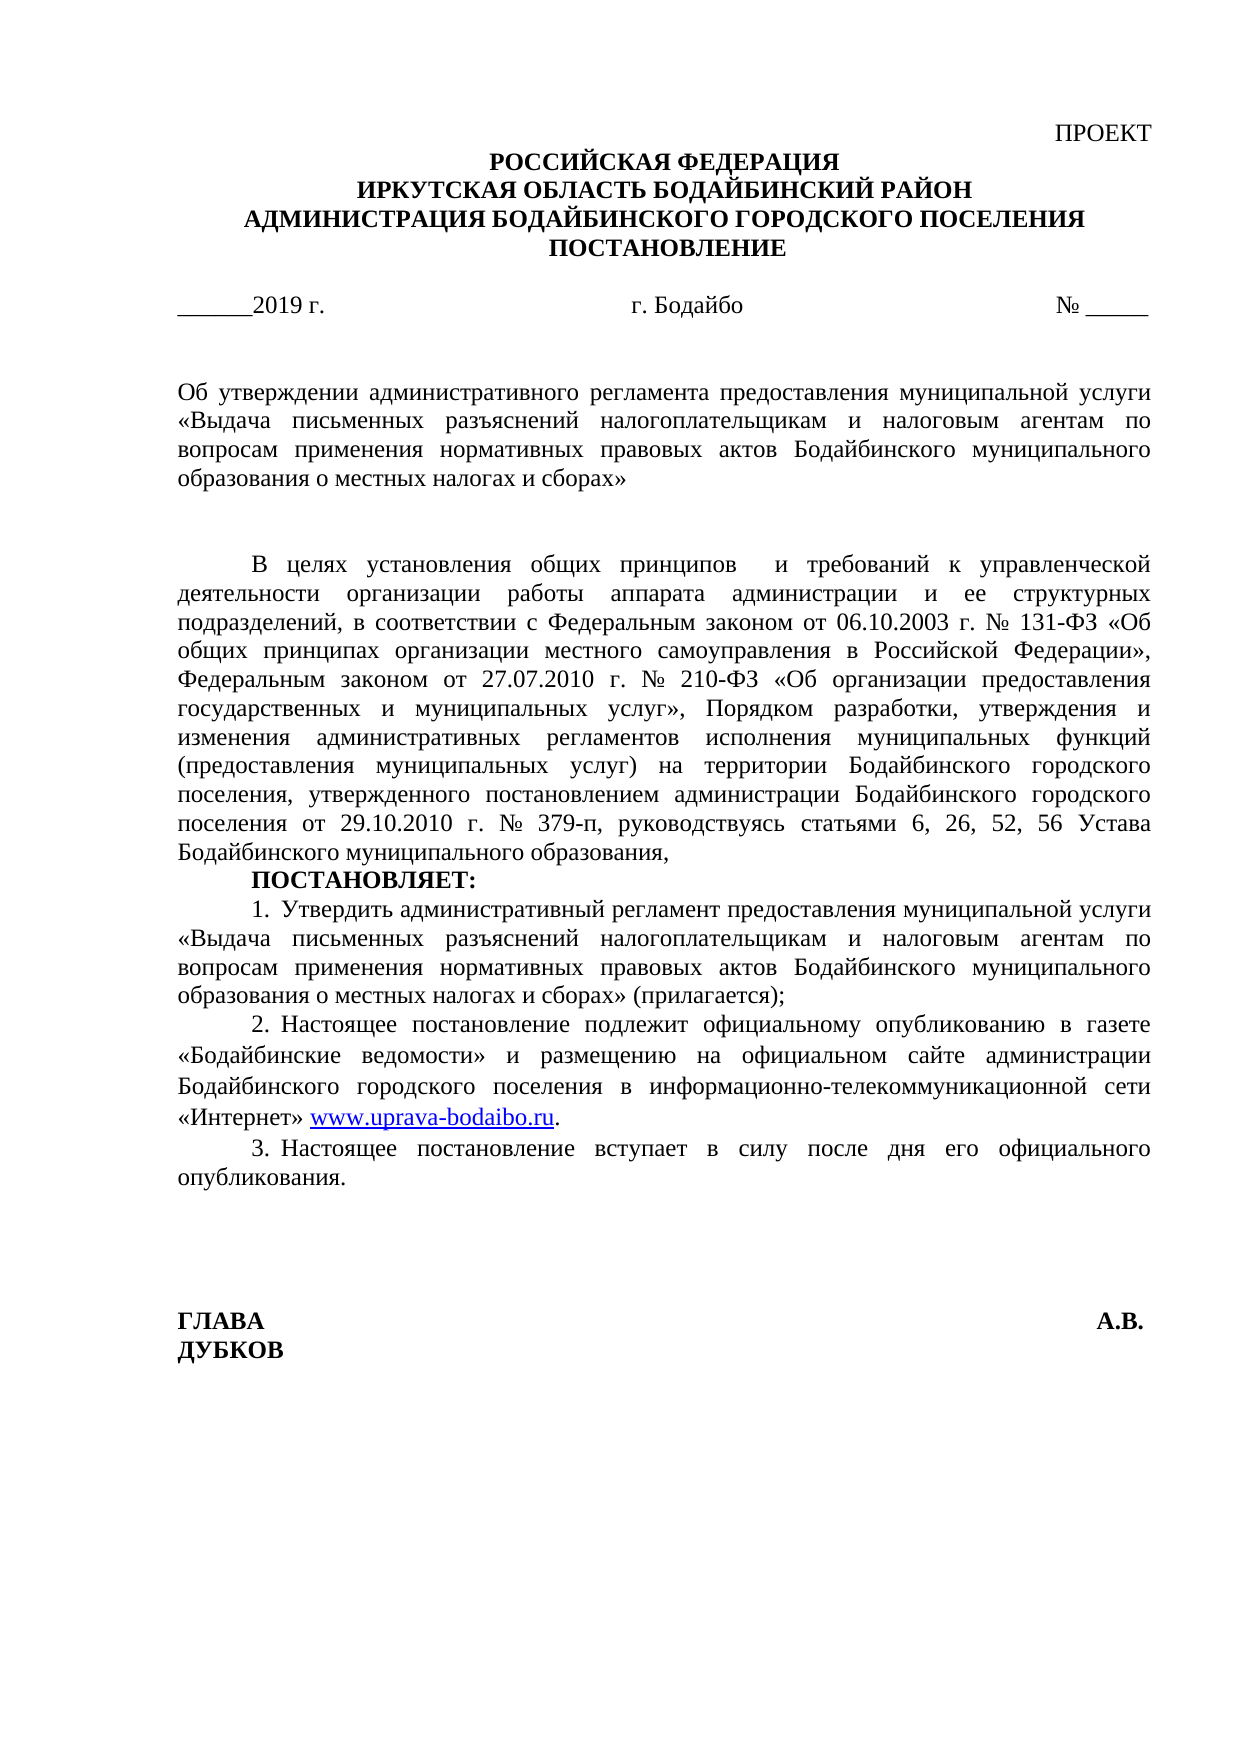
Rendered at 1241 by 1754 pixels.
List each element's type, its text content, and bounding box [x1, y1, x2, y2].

text ПРОЕКТ [177, 118, 1152, 147]
text ИРКУТСКАЯ ОБЛАСТЬ БОДАЙБИНСКИЙ РАЙОН [177, 176, 1152, 204]
text В целях установления общих принципов и требований к управленческой деятельности организации работы аппарата администрации и ее структурных подразделений, в соответствии с Федеральным законом от 06.10.2003 г. № 131-ФЗ «Об общих принципах организации местного самоуправления в Российской Федерации», Федеральным законом от 27.07.2010 г. № 210-ФЗ «Об организации предоставления государственных и муниципальных услуг», Порядком разработки, утверждения и изменения административных регламентов исполнения муниципальных функций (предоставления муниципальных услуг) на территории Бодайбинского городского поселения, утвержденного постановлением администрации Бодайбинского городского поселения от 29.10.2010 г. № 379-п, руководствуясь статьями 6, 26, 52, 56 Устава Бодайбинского муниципального образования, [177, 549, 1152, 866]
list Утвердить административный регламент предоставления муниципальной услуги «Выдача письменных разъяснений налогоплательщикам и налоговым агентам по вопросам применения нормативных правовых актов Бодайбинского муниципального образования о местных налогах и сборах» (прилагается); [177, 894, 1152, 1009]
text Об утверждении административного регламента предоставления муниципальной услуги «Выдача письменных разъяснений налогоплательщикам и налоговым агентам по вопросам применения нормативных правовых актов Бодайбинского муниципального образования о местных налогах и сборах» [177, 377, 1152, 492]
text АДМИНИСТРАЦИЯ БОДАЙБИНСКОГО ГОРОДСКОГО ПОСЕЛЕНИЯ [177, 204, 1152, 233]
text ______2019 г. г. Бодайбо № _____ [177, 291, 1152, 319]
text РОССИЙСКАЯ ФЕДЕРАЦИЯ [177, 147, 1152, 176]
list Настоящее постановление подлежит официальному опубликованию в газете «Бодайбинские ведомости» и размещению на официальном сайте администрации Бодайбинского городского поселения в информационно-телекоммуникационной сети «Интернет» www.uprava-bodaibo.ru. [177, 1009, 1152, 1131]
list Настоящее постановление вступает в силу после дня его официального опубликования. [177, 1133, 1152, 1191]
text ГЛАВА А.В. ДУБКОВ [177, 1306, 1152, 1363]
text ПОСТАНОВЛЕНИЕ [177, 233, 1152, 262]
text ПОСТАНОВЛЯЕТ: [177, 866, 1152, 894]
